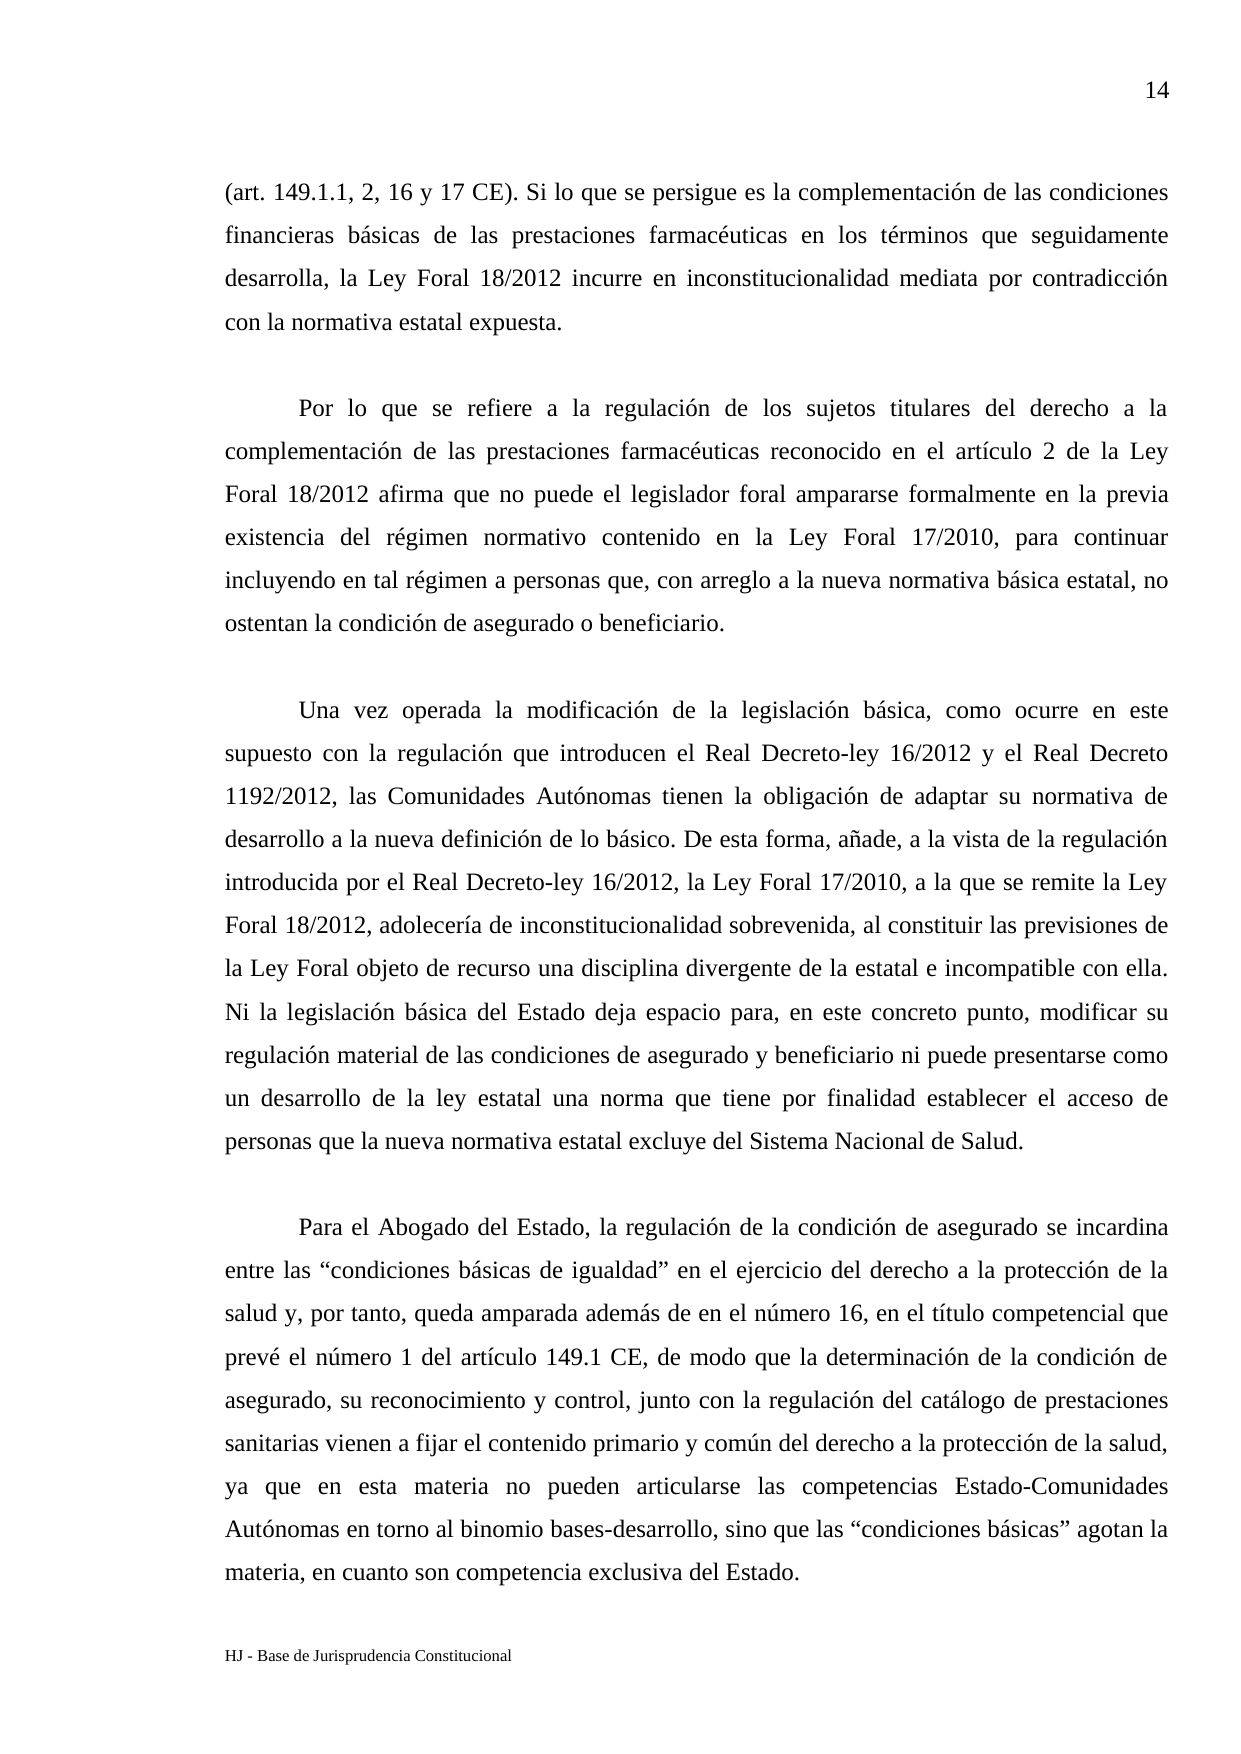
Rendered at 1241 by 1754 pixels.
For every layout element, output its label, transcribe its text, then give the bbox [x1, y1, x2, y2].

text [224, 177, 1169, 335]
text Para el Abogado del Estado, la regulación de la condición de asegurado se incardina entre las “condiciones básicas de igualdad” en el ejercicio del derecho a la protección de la salud y, por tanto, queda amparada además de en el número 16, en el título competencial que prevé el número 1 del artículo 149.1 CE, de modo que la determinación de la condición de asegurado, su reconocimiento y control, junto con la regulación del catálogo de prestaciones sanitarias vienen a fijar el contenido primario y común del derecho a la protección de la salud, ya que en esta materia no pueden articularse las competencias Estado-Comunidades Autónomas en torno al binomio bases-desarrollo, sino que las “condiciones básicas” agotan la materia, en cuanto son competencia exclusiva del Estado. [224, 1212, 1169, 1586]
text Por lo que se refiere a la regulación de los sujetos titulares del derecho a la complementación de las prestaciones farmacéuticas reconocido en el artículo 2 de la Ley Foral 18/2012 afirma que no puede el legislador foral ampararse formalmente en la previa existencia del régimen normativo contenido en la Ley Foral 17/2010, para continuar incluyendo en tal régimen a personas que, con arreglo a la nueva normativa básica estatal, no ostentan la condición de asegurado o beneficiario. [224, 393, 1169, 637]
text Una vez operada la modificación de la legislación básica, como ocurre en este supuesto con la regulación que introducen el Real Decreto-ley 16/2012 y el Real Decreto 1192/2012, las Comunidades Autónomas tienen la obligación de adaptar su normativa de desarrollo a la nueva definición de lo básico. De esta forma, añade, a la vista de la regulación introducida por el Real Decreto-ley 16/2012, la Ley Foral 17/2010, a la que se remite la Ley Foral 18/2012, adolecería de inconstitucionalidad sobrevenida, al constituir las previsiones de la Ley Foral objeto de recurso una disciplina divergente de la estatal e incompatible con ella. Ni la legislación básica del Estado deja espacio para, en este concreto punto, modificar su regulación material de las condiciones de asegurado y beneficiario ni puede presentarse como un desarrollo de la ley estatal una norma que tiene por finalidad establecer el acceso de personas que la nueva normativa estatal excluye del Sistema Nacional de Salud. [224, 695, 1169, 1155]
